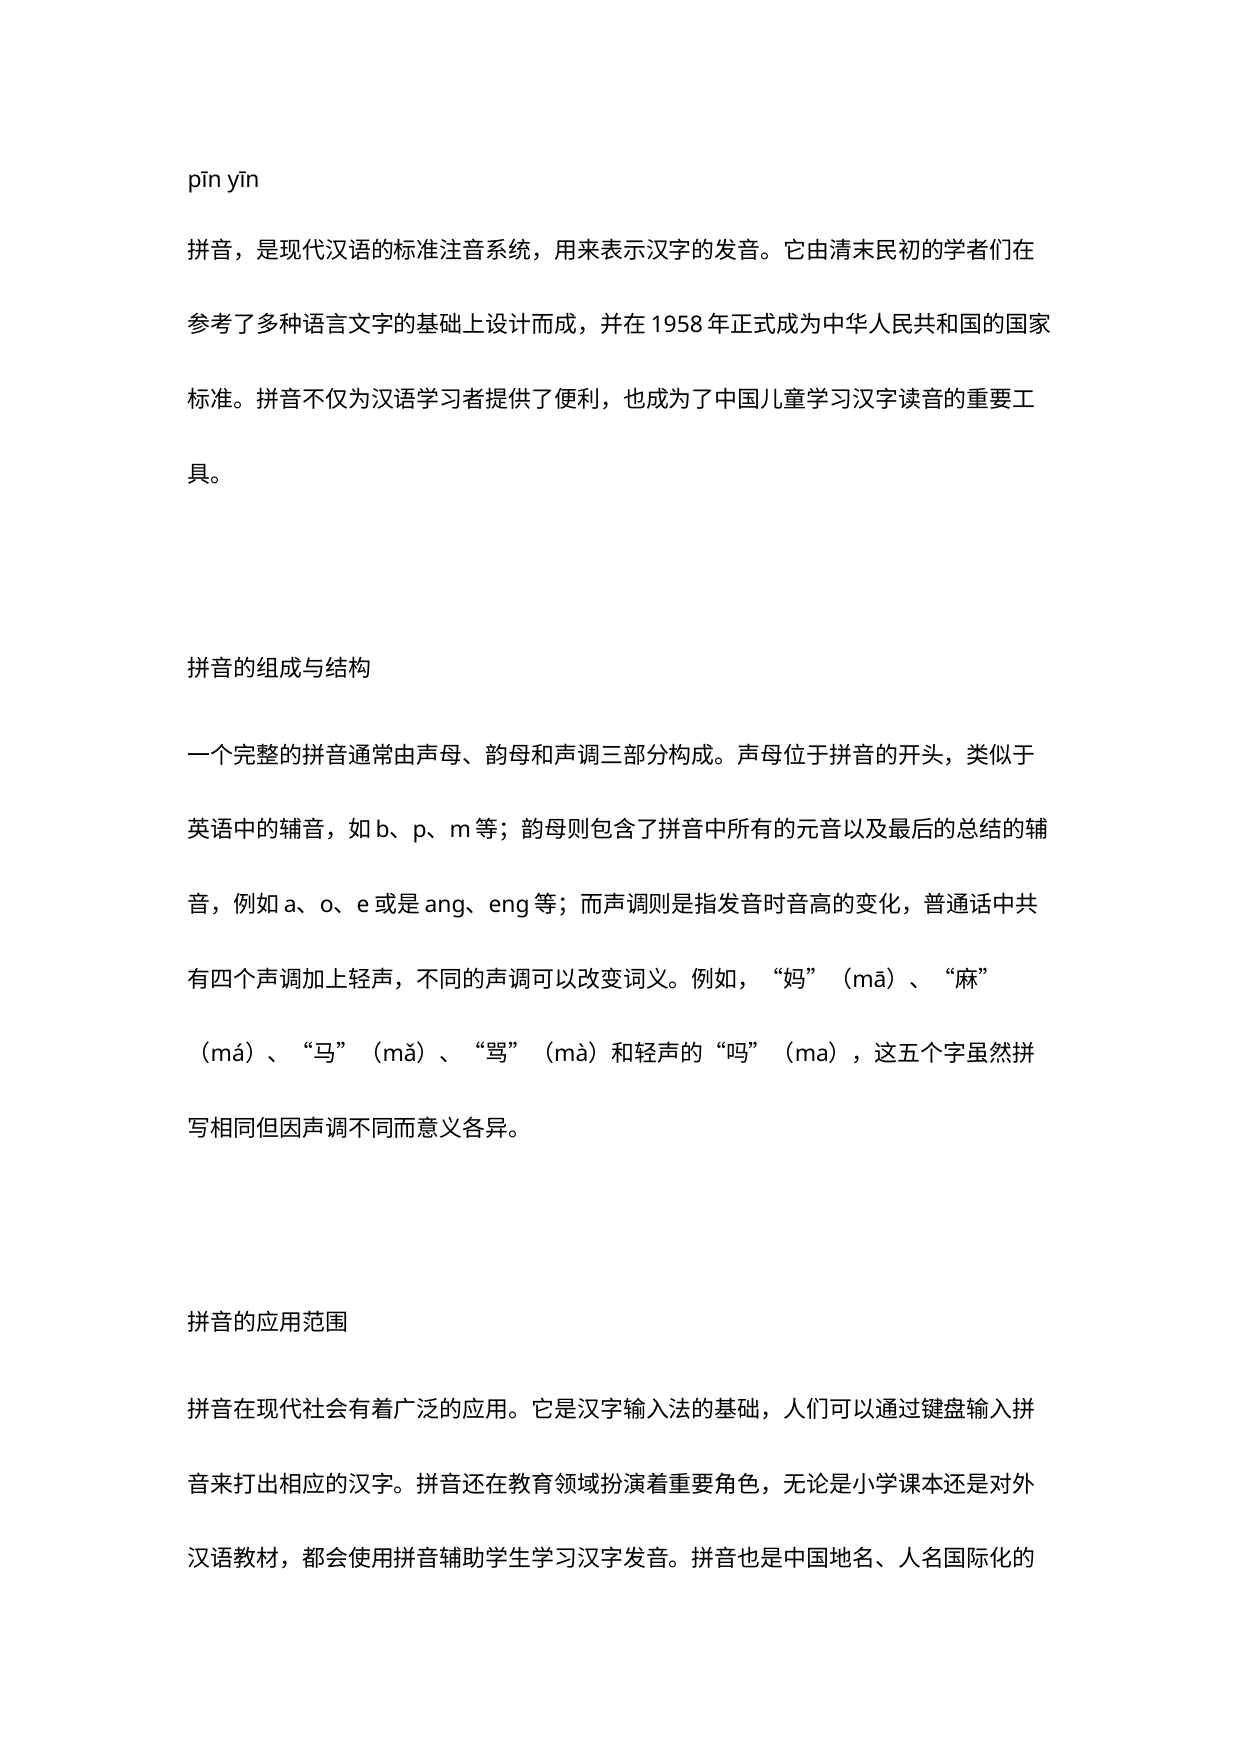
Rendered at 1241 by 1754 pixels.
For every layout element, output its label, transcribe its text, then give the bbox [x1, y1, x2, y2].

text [187, 1375, 1053, 1589]
text 拼音的应用范围 [187, 1288, 1053, 1353]
text 拼音，是现代汉语的标准注音系统，用来表示汉字的发音。它由清末民初的学者们在参考了多种语言文字的基础上设计而成，并在1958年正式成为中华人民共和国的国家标准。拼音不仅为汉语学习者提供了便利，也成为了中国儿童学习汉字读音的重要工具。 [187, 216, 1053, 505]
text pīn yīn [187, 162, 1053, 194]
text 一个完整的拼音通常由声母、韵母和声调三部分构成。声母位于拼音的开头，类似于英语中的辅音，如b、p、m等；韵母则包含了拼音中所有的元音以及最后的总结的辅音，例如a、o、e或是ang、eng等；而声调则是指发音时音高的变化，普通话中共有四个声调加上轻声，不同的声调可以改变词义。例如，“妈”（mā）、“麻”（má）、“马”（mǎ）、“骂”（mà）和轻声的“吗”（ma），这五个字虽然拼写相同但因声调不同而意义各异。 [187, 721, 1053, 1159]
text 拼音的组成与结构 [187, 634, 1053, 699]
